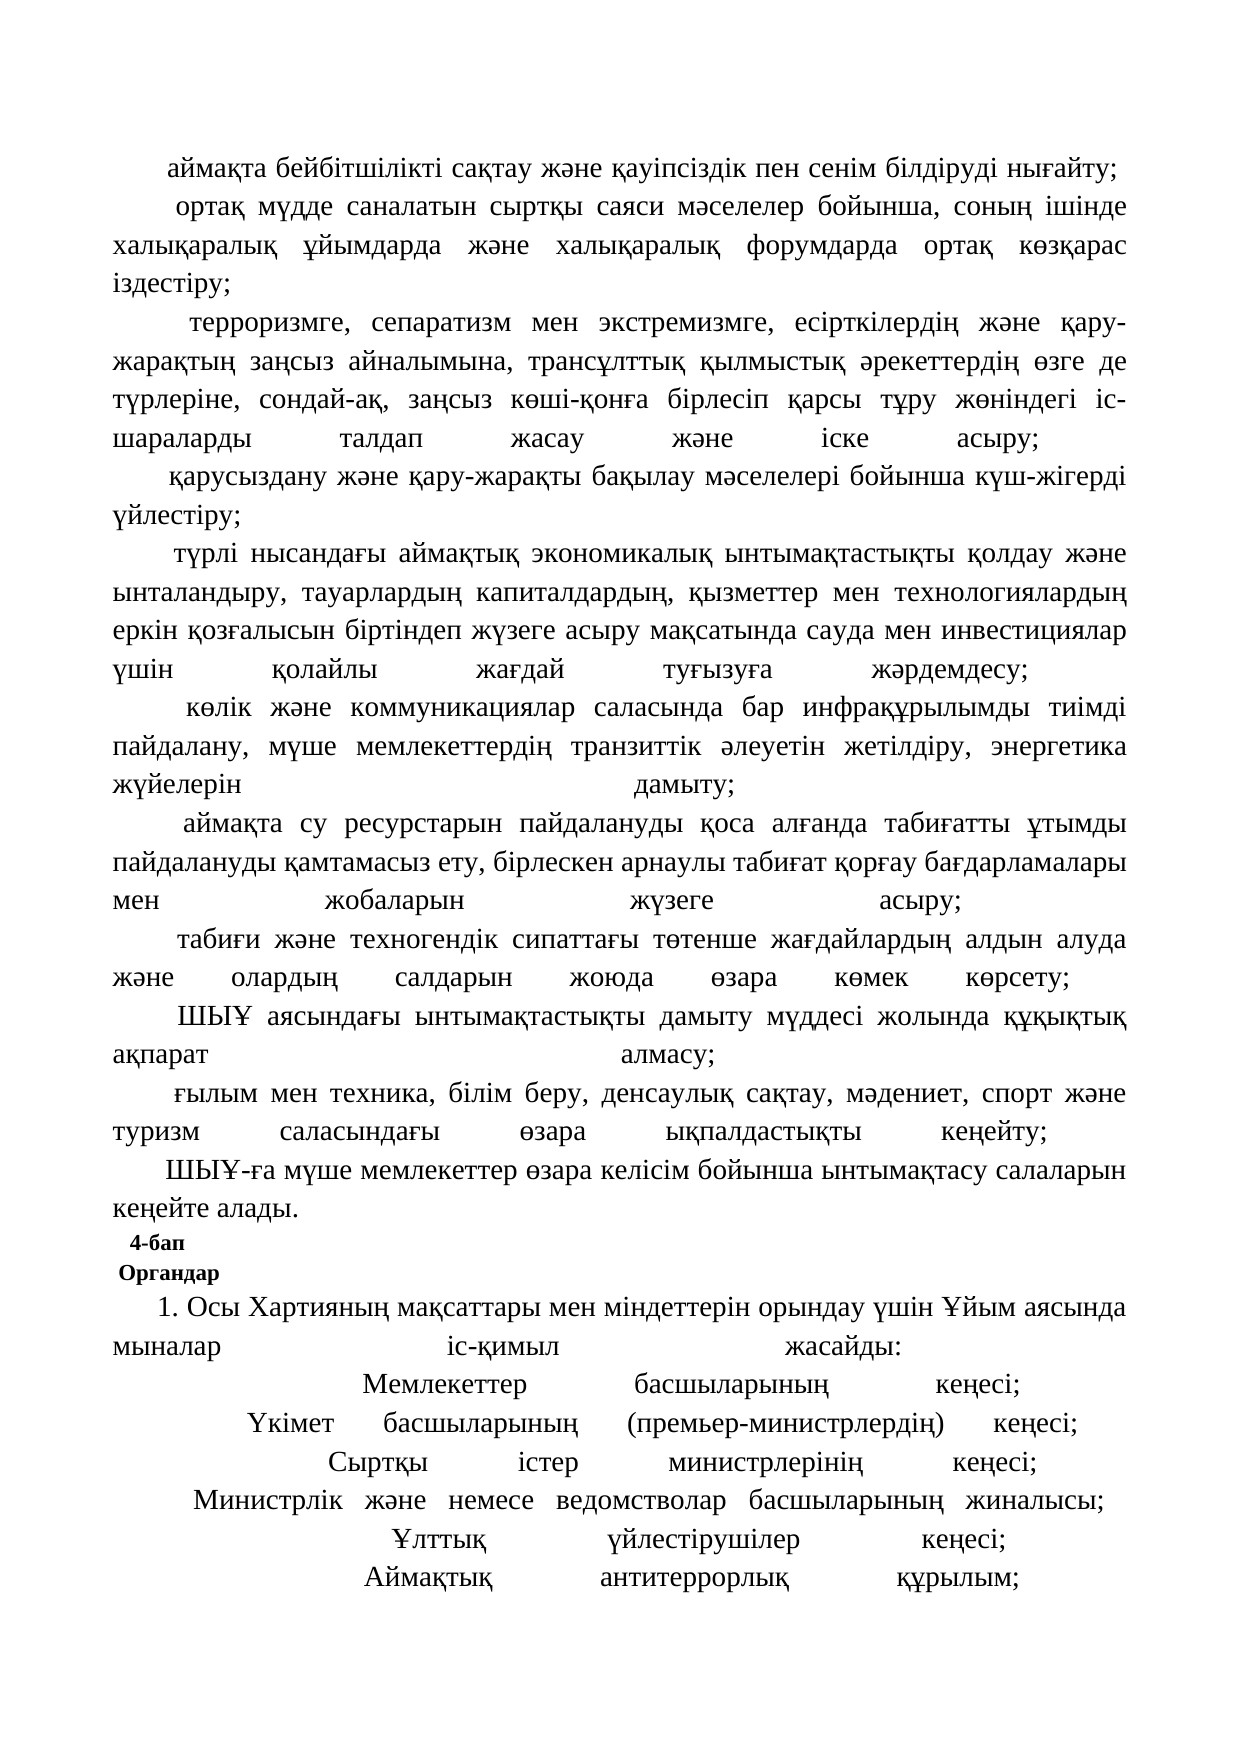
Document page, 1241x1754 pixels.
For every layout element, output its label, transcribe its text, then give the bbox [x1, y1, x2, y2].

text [112, 1289, 1128, 1593]
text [112, 150, 1128, 1224]
text 4-бап Органдар [112, 1229, 1128, 1286]
